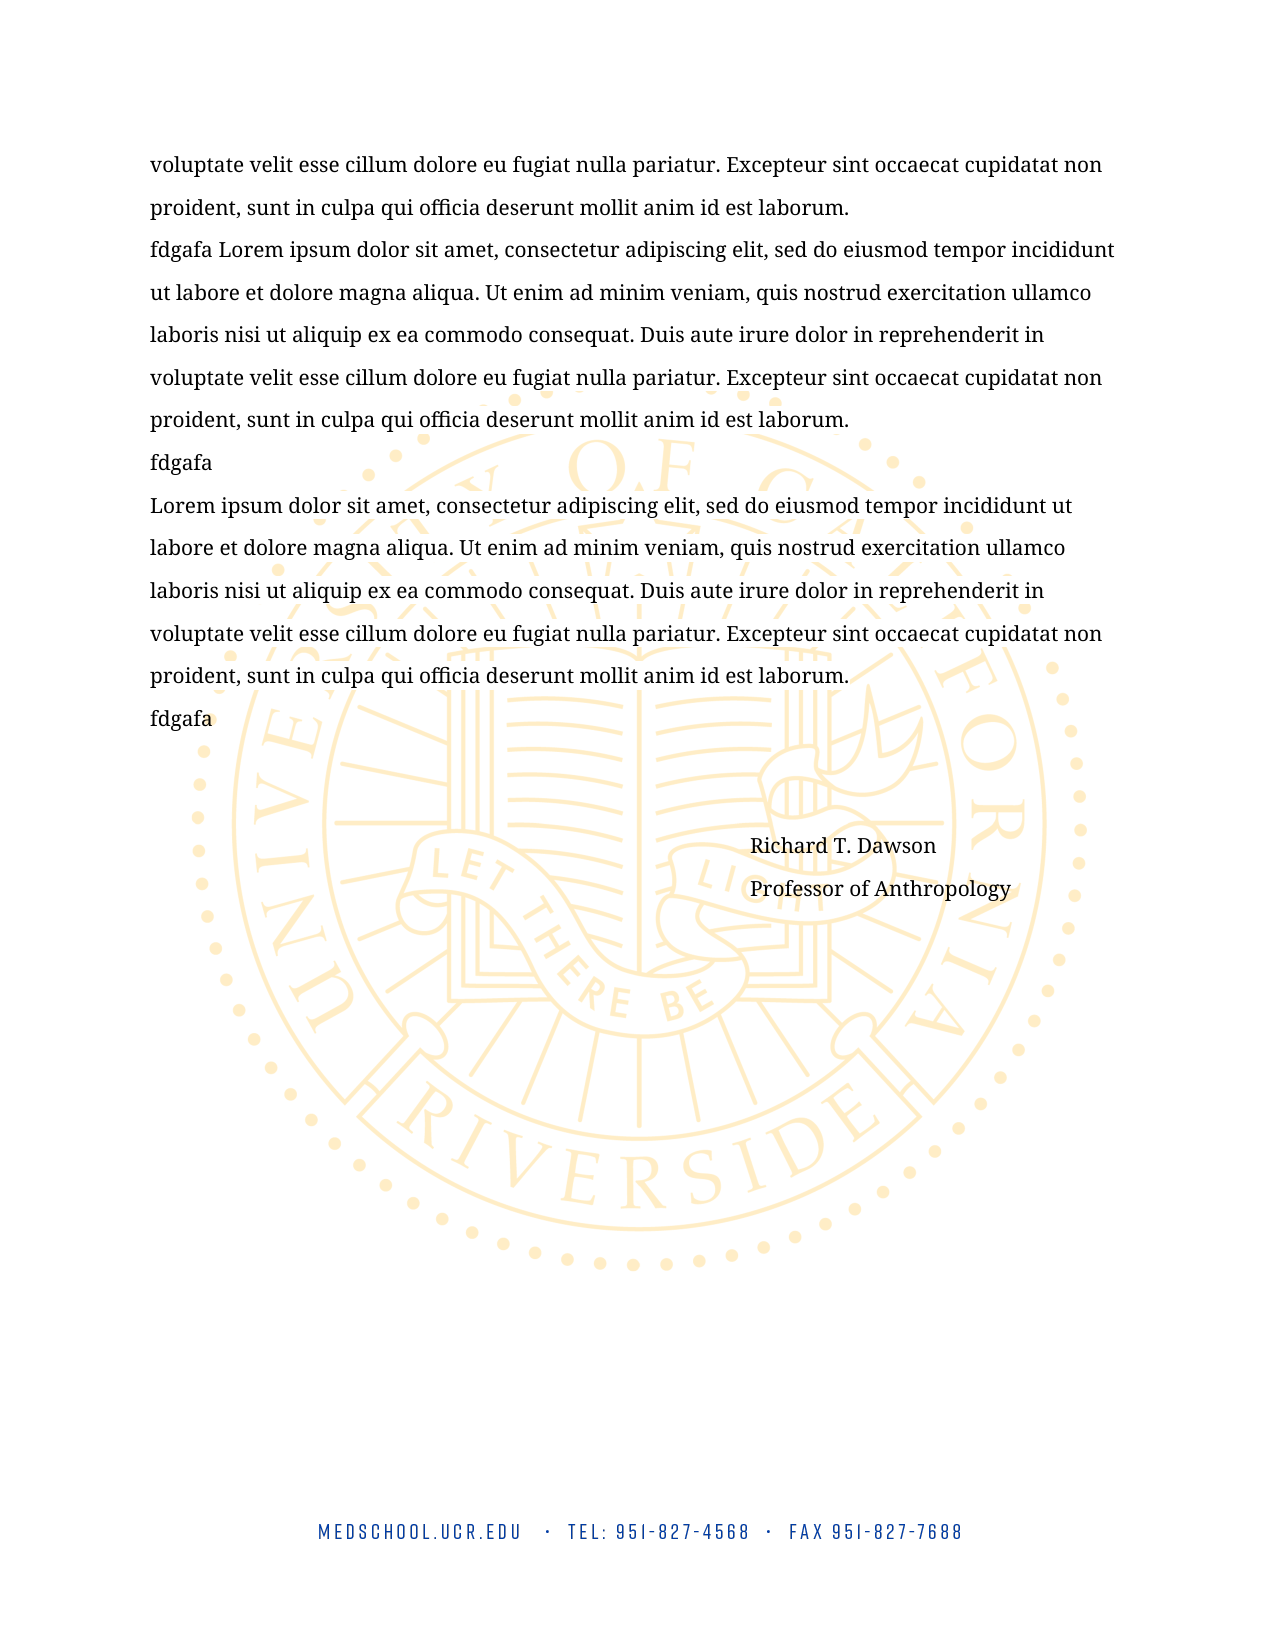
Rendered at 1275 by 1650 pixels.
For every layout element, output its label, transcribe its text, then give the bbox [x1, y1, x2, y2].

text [150, 150, 1125, 221]
text fdgafa [150, 704, 1125, 732]
text fdgafa Lorem ipsum dolor sit amet, consectetur adipiscing elit, sed do eiusmod tempor incididunt ut labore et dolore magna aliqua. Ut enim ad minim veniam, quis nostrud exercitation ullamco laboris nisi ut aliquip ex ea commodo consequat. Duis aute irure dolor in reprehenderit in voluptate velit esse cillum dolore eu fugiat nulla pariatur. Excepteur sint occaecat cupidatat non proident, sunt in culpa qui officia deserunt mollit anim id est laborum. [150, 235, 1125, 434]
text fdgafa [150, 448, 1125, 477]
text Richard T. Dawson [150, 832, 1125, 860]
picture [1, 0, 1275, 1649]
text Professor of Anthropology [150, 874, 1125, 903]
